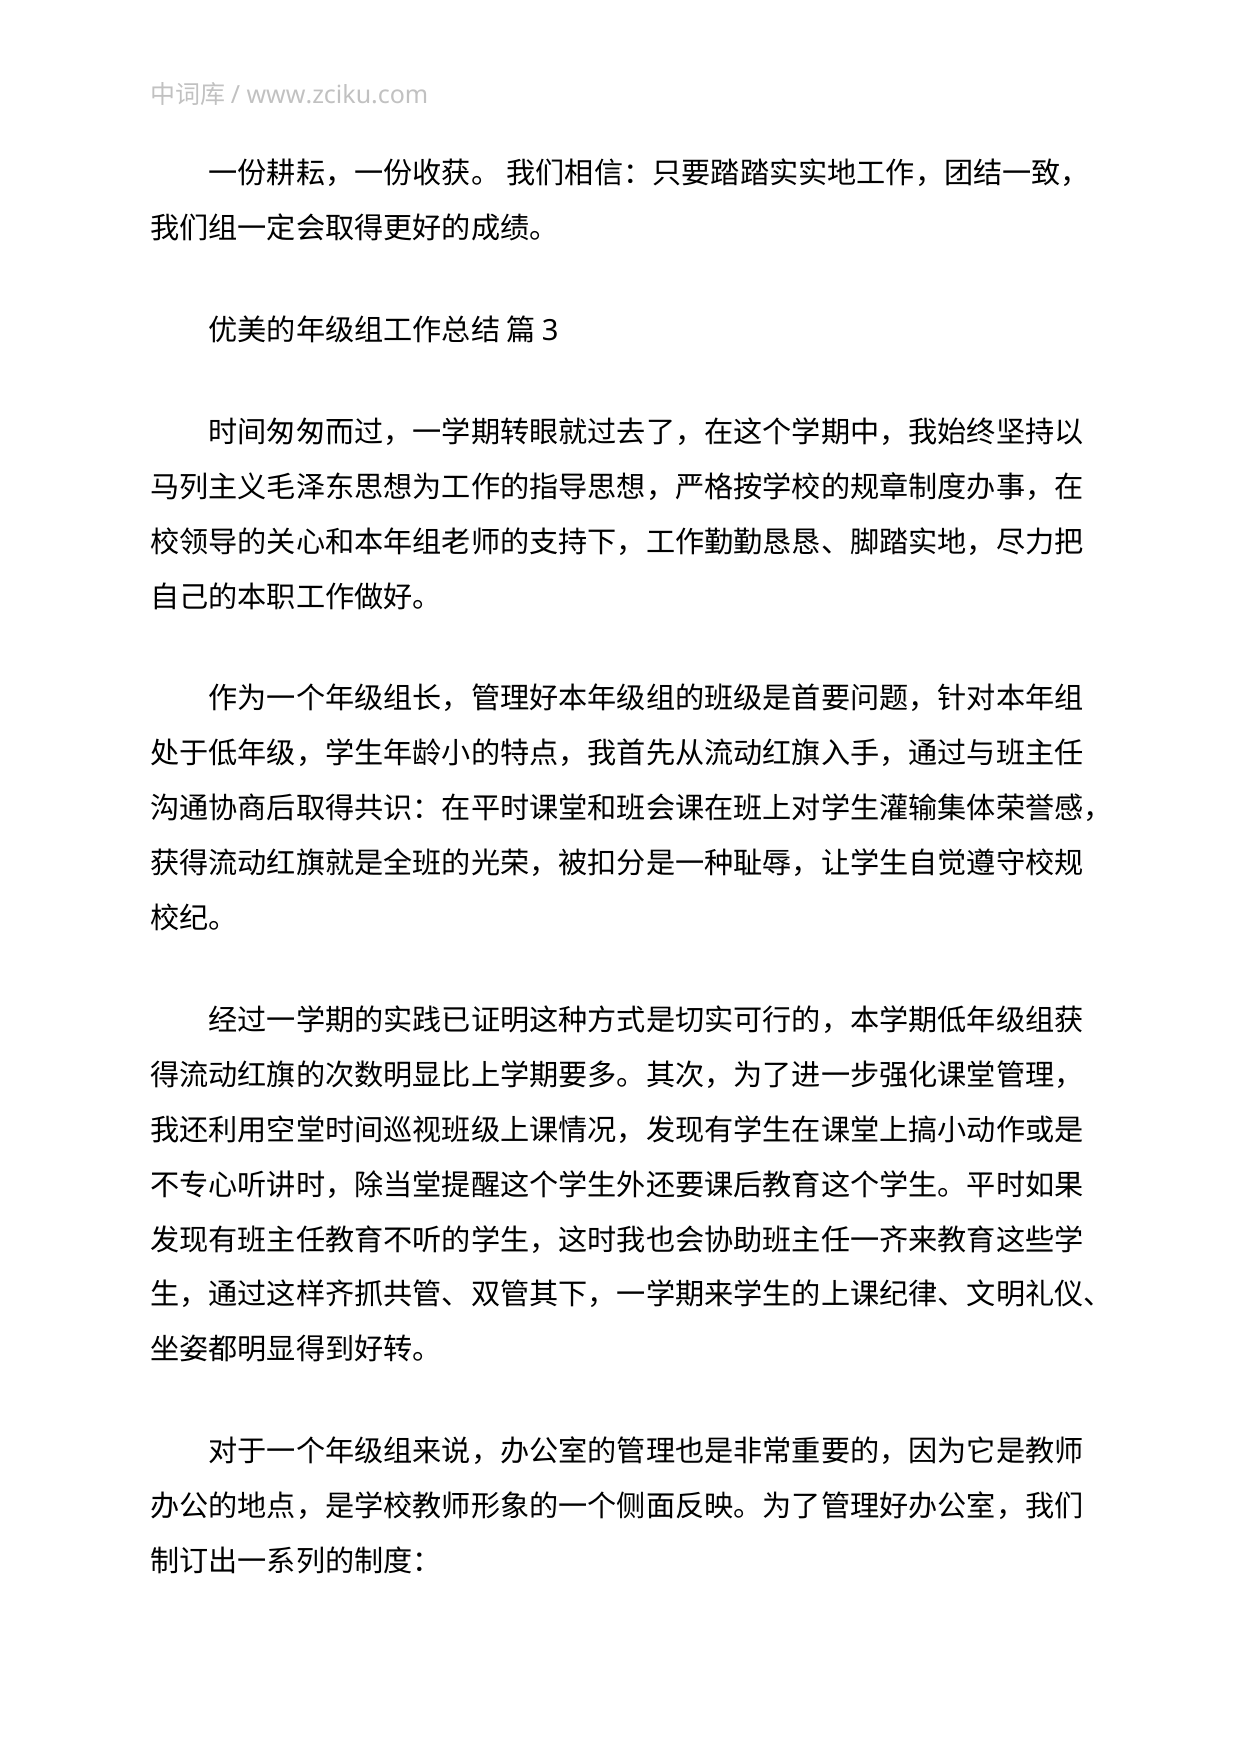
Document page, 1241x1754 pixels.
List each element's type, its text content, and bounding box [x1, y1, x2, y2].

text 优美的年级组工作总结 篇3 [150, 307, 1090, 349]
text 一份耕耘，一份收获。 我们相信：只要踏踏实实地工作，团结一致，我们组一定会取得更好的成绩。 [150, 150, 1090, 247]
text 作为一个年级组长，管理好本年级组的班级是首要问题，针对本年组处于低年级，学生年龄小的特点，我首先从流动红旗入手，通过与班主任沟通协商后取得共识：在平时课堂和班会课在班上对学生灌输集体荣誉感，获得流动红旗就是全班的光荣，被扣分是一种耻辱，让学生自觉遵守校规校纪。 [150, 675, 1090, 937]
text 对于一个年级组来说，办公室的管理也是非常重要的，因为它是教师办公的地点，是学校教师形象的一个侧面反映。为了管理好办公室，我们制订出一系列的制度： [150, 1428, 1090, 1580]
text 时间匆匆而过，一学期转眼就过去了，在这个学期中，我始终坚持以马列主义毛泽东思想为工作的指导思想，严格按学校的规章制度办事，在校领导的关心和本年组老师的支持下，工作勤勤恳恳、脚踏实地，尽力把自己的本职工作做好。 [150, 409, 1090, 616]
text 经过一学期的实践已证明这种方式是切实可行的，本学期低年级组获得流动红旗的次数明显比上学期要多。其次，为了进一步强化课堂管理，我还利用空堂时间巡视班级上课情况，发现有学生在课堂上搞小动作或是不专心听讲时，除当堂提醒这个学生外还要课后教育这个学生。平时如果发现有班主任教育不听的学生，这时我也会协助班主任一齐来教育这些学生，通过这样齐抓共管、双管其下，一学期来学生的上课纪律、文明礼仪、坐姿都明显得到好转。 [150, 996, 1090, 1368]
